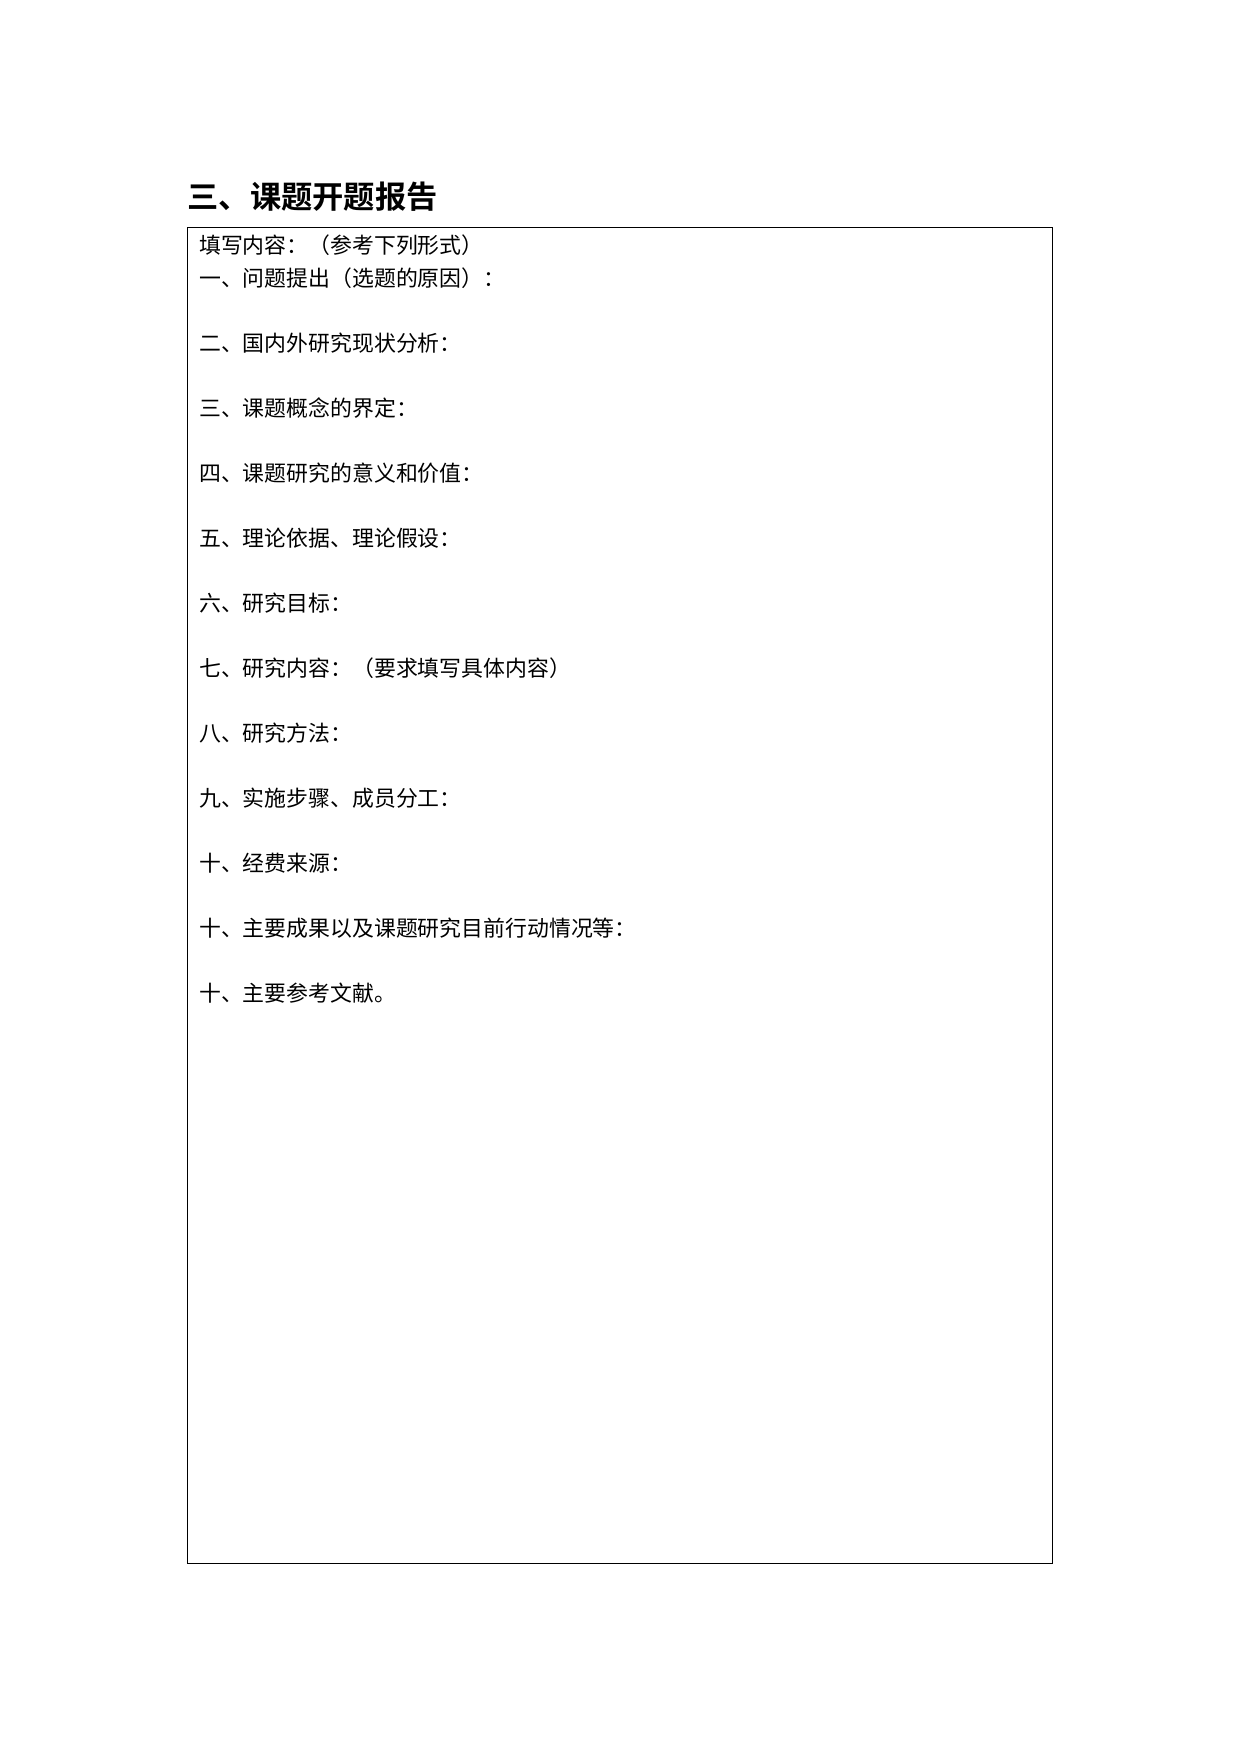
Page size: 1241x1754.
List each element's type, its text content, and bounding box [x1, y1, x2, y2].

table_header 填写内容：（参考下列形式） 一、问题提出（选题的原因）： 二、国内外研究现状分析： 三、课题概念的界定： 四、课题研究的意义和价值： 五、理论依据、理论假设： 六、研究目标： 七、研究内容：（要求填写具体内容） 八、研究方法： 九、实施步骤、成员分工： 十、经费来源： 十、主要成果以及课题研究目前行动情况等： 十、主要参考文献。 [188, 228, 1052, 1563]
text 三、课题开题报告 [187, 162, 1053, 227]
